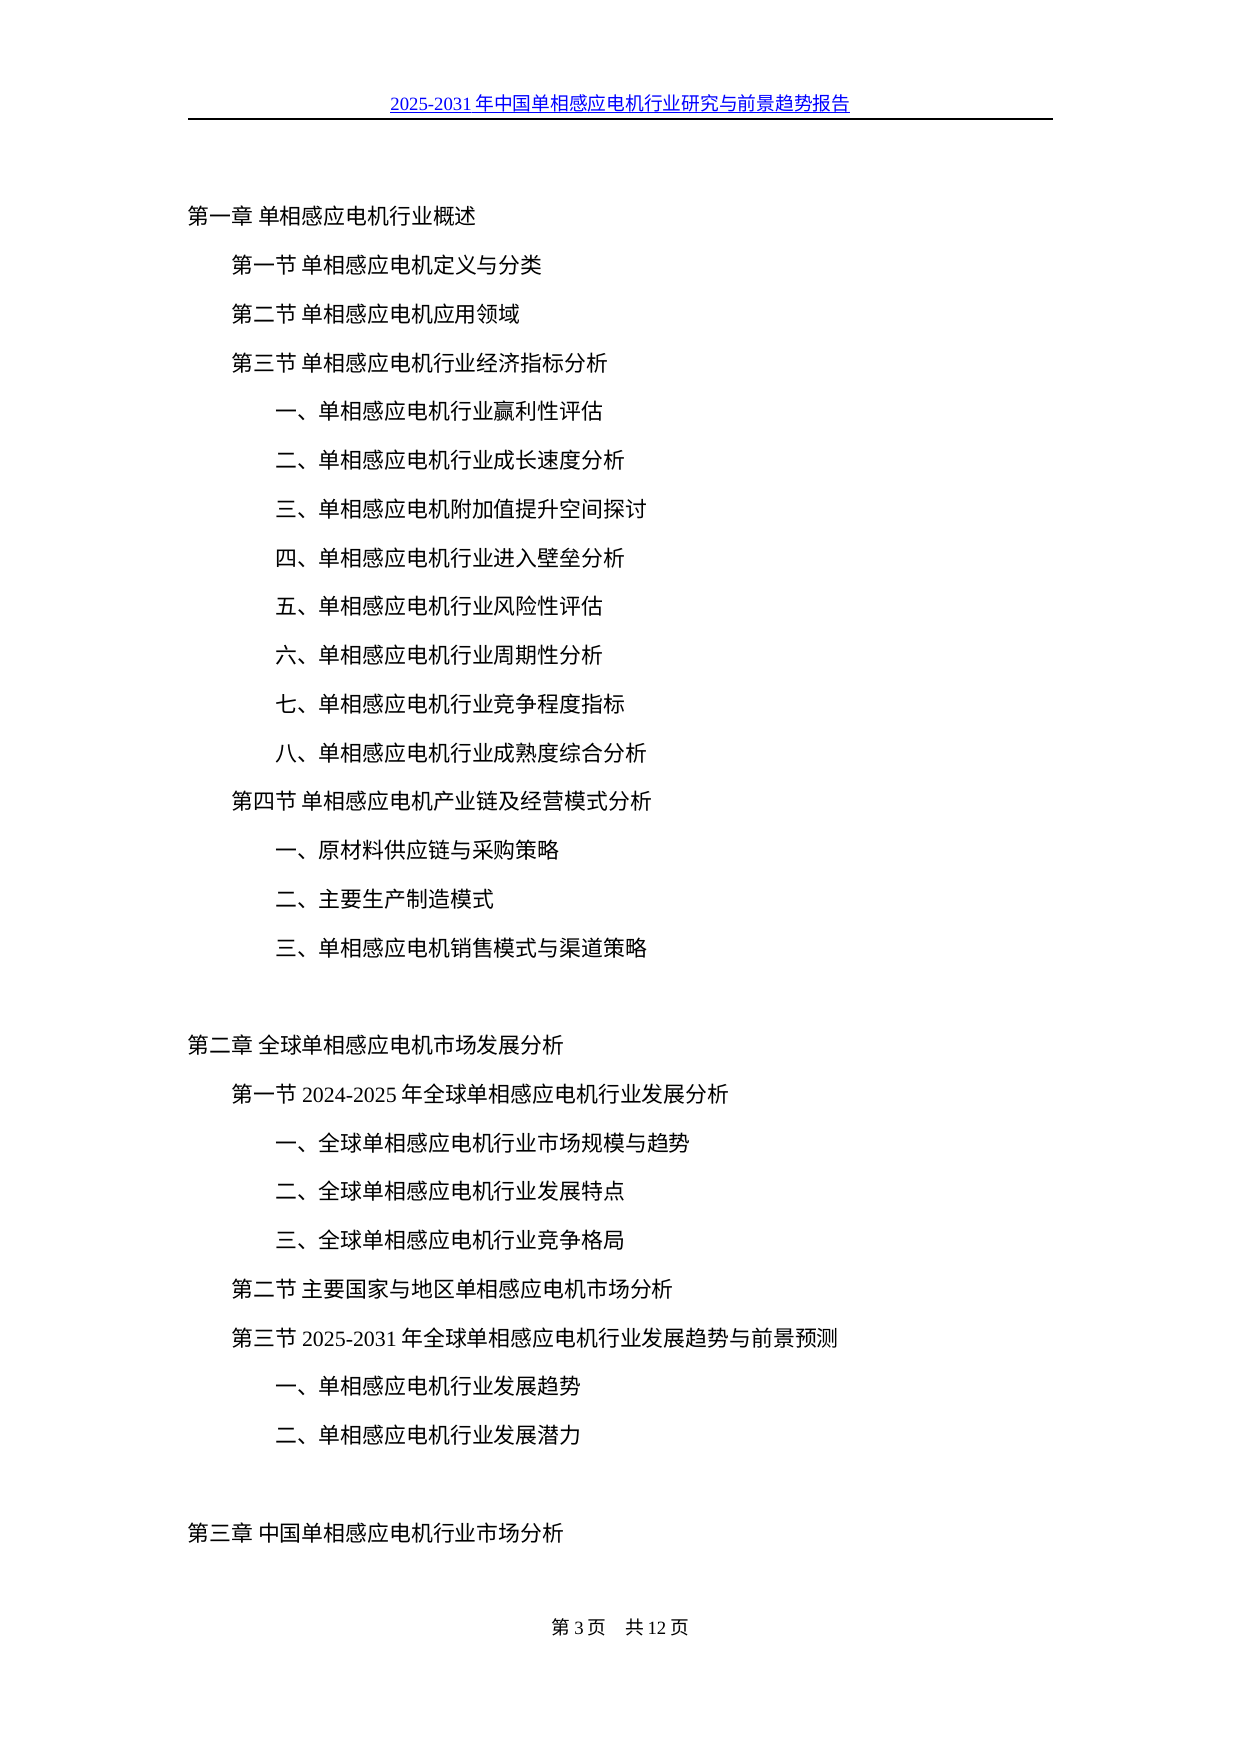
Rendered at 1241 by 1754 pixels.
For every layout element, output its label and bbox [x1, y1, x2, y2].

text [187, 150, 1053, 1548]
